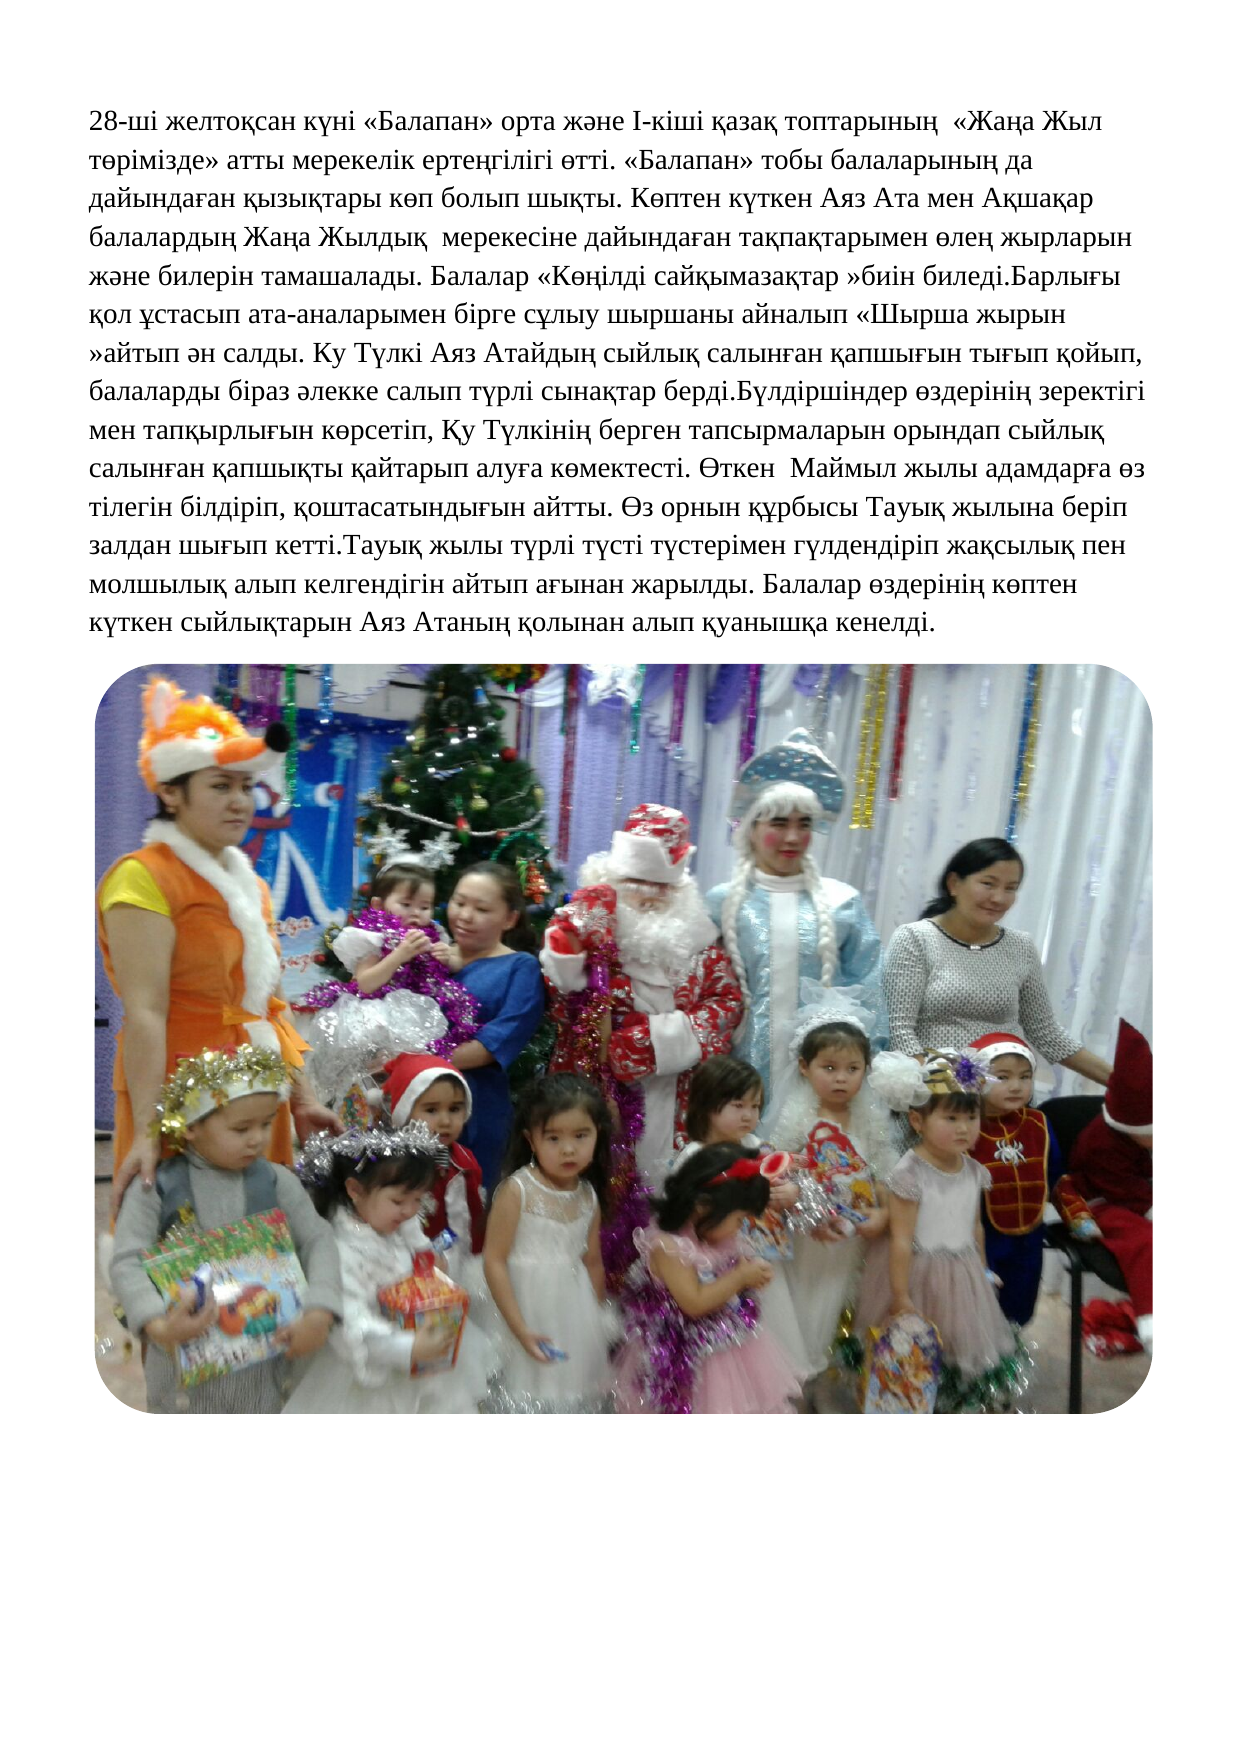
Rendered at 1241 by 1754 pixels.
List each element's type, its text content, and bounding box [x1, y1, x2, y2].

text 28-ші желтоқсан күні «Балапан» орта және I-кіші қазақ топтарының «Жаңа Жыл төрімізде» атты мерекелік ертеңгілігі өтті. «Балапан» тобы балаларының да дайындаған қызықтары көп болып шықты. Көптен күткен Аяз Ата мен Ақшақар балалардың Жаңа Жылдық мерекесіне дайындаған тақпақтарымен өлең жырларын және билерін тамашалады. Балалар «Көңілді сайқымазақтар »биін биледі.Барлығы қол ұстасып ата-аналарымен бірге сұлыу шыршаны айналып «Шырша жырын »айтып ән салды. Ку Түлкі Аяз Атайдың сыйлық салынған қапшығын тығып қойып, балаларды біраз әлекке салып түрлі сынақтар берді.Бүлдіршіндер өздерінің зеректігі мен тапқырлығын көрсетіп, Қу Түлкінің берген тапсырмаларын орындап сыйлық салынған қапшықты қайтарып алуға көмектесті. Өткен Маймыл жылы адамдарға өз тілегін білдіріп, қоштасатындығын айтты. Өз орнын құрбысы Тауық жылына беріп залдан шығып кетті.Тауық жылы түрлі түсті түстерімен гүлдендіріп жақсылық пен молшылық алып келгендігін айтып ағынан жарылды. Балалар өздерінің көптен күткен сыйлықтарын Аяз Атаның қолынан алып қуанышқа кенелді. [89, 103, 1152, 638]
picture [94, 663, 1153, 1414]
